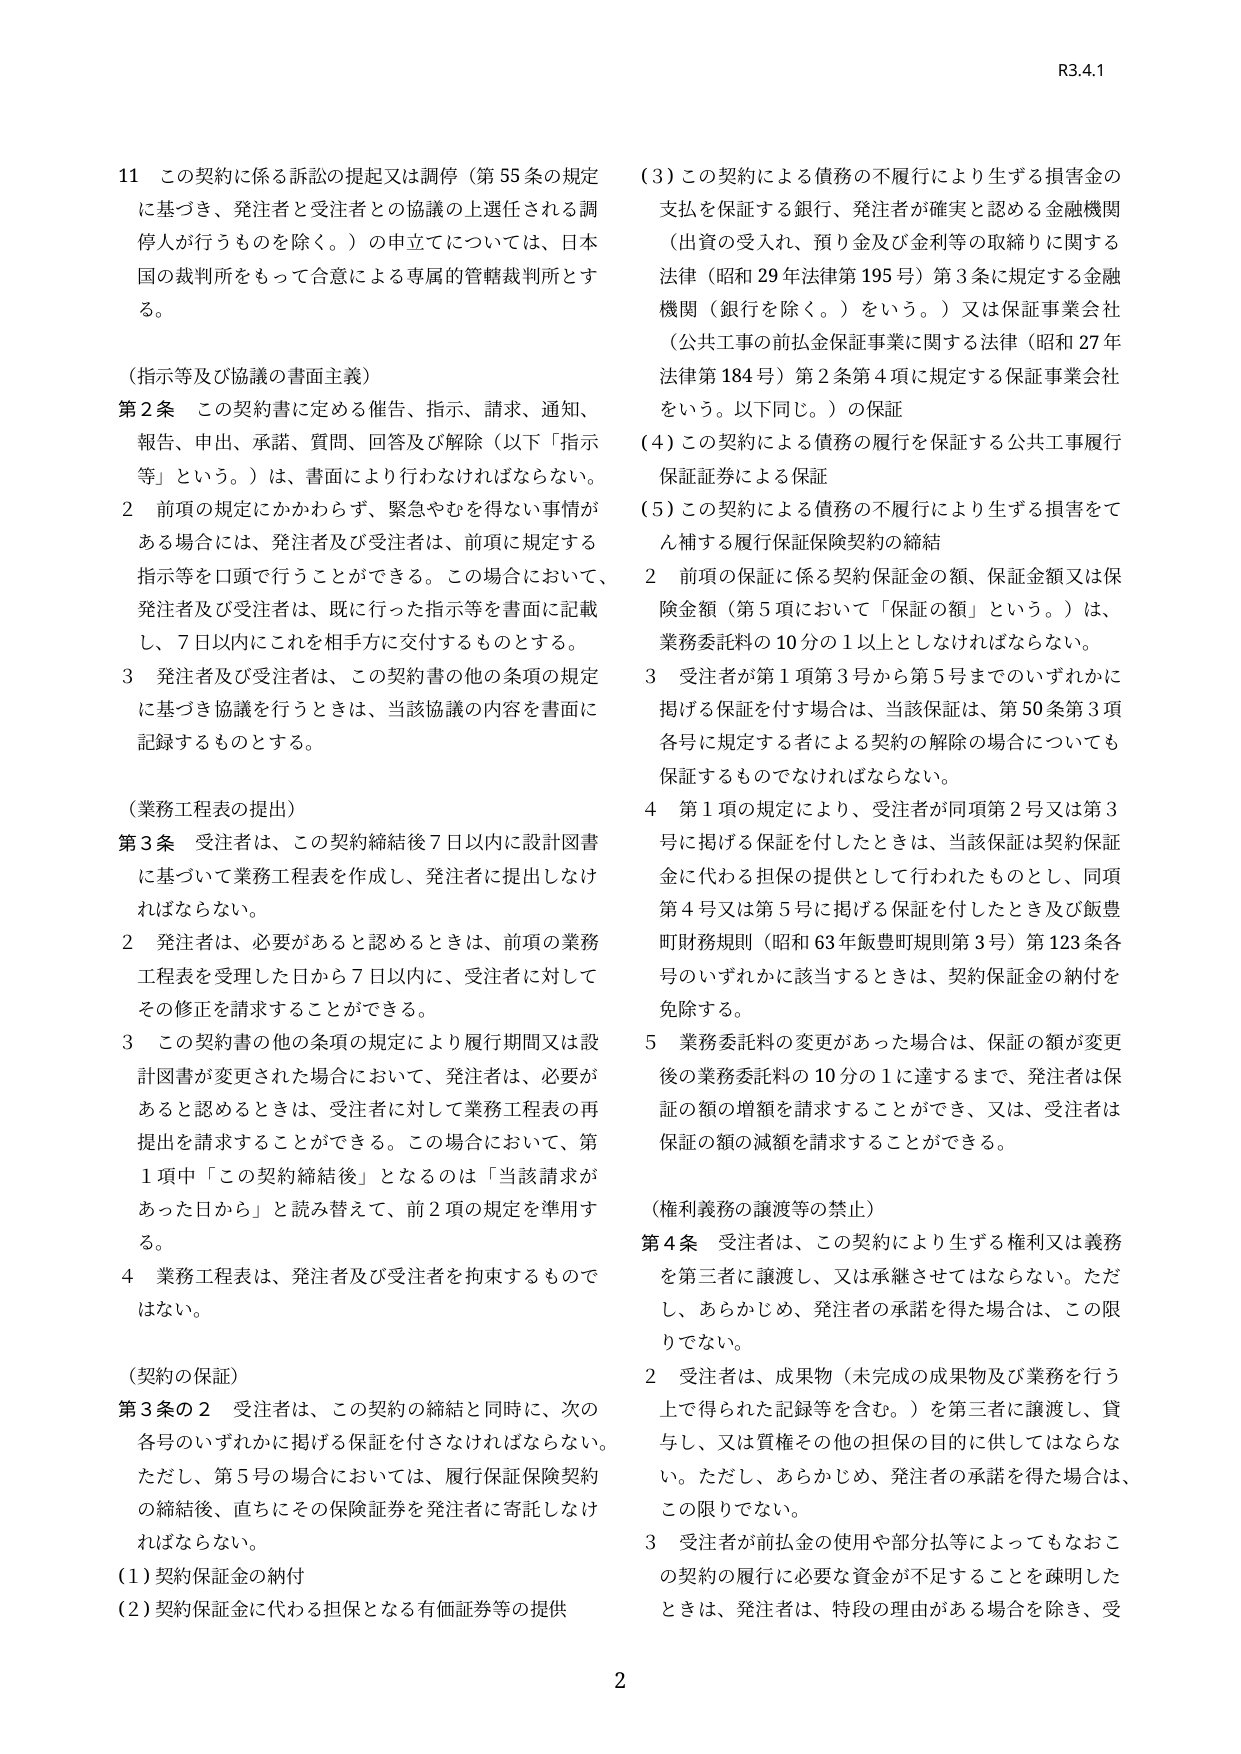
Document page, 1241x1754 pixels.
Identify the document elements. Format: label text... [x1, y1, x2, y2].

text ５ 業務委託料の変更があった場合は、保証の額が変更後の業務委託料の10分の１に達するまで、発注者は保証の額の増額を請求することができ、又は、受注者は保証の額の減額を請求することができる。 [641, 1025, 1122, 1158]
text ４ 第１項の規定により、受注者が同項第２号又は第３号に掲げる保証を付したときは、当該保証は契約保証金に代わる担保の提供として行われたものとし、同項第４号又は第５号に掲げる保証を付したとき及び飯豊町財務規則（昭和63年飯豊町規則第3号）第123条各号のいずれかに該当するときは、契約保証金の納付を免除する。 [641, 792, 1122, 1025]
text (２) 契約保証金に代わる担保となる有価証券等の提供 [118, 1592, 599, 1625]
text （指示等及び協議の書面主義） [118, 358, 599, 392]
text 第４条 受注者は、この契約により生ずる権利又は義務を第三者に譲渡し、又は承継させてはならない。ただし、あらかじめ、発注者の承諾を得た場合は、この限りでない。 [641, 1225, 1122, 1358]
text 11 この契約に係る訴訟の提起又は調停（第55条の規定に基づき、発注者と受注者との協議の上選任される調停人が行うものを除く。）の申立てについては、日本国の裁判所をもって合意による専属的管轄裁判所とする。 [118, 158, 599, 325]
text (５) この契約による債務の不履行により生ずる損害をてん補する履行保証保険契約の締結 [641, 492, 1122, 558]
text ３ この契約書の他の条項の規定により履行期間又は設計図書が変更された場合において、発注者は、必要があると認めるときは、受注者に対して業務工程表の再提出を請求することができる。この場合において、第１項中「この契約締結後」となるのは「当該請求があった日から」と読み替えて、前２項の規定を準用する。 [118, 1025, 599, 1258]
text 第２条 この契約書に定める催告、指示、請求、通知、報告、申出、承諾、質問、回答及び解除（以下「指示等」という。）は、書面により行わなければならない。 [118, 392, 599, 492]
text （契約の保証） [118, 1358, 599, 1392]
text (３) この契約による債務の不履行により生ずる損害金の支払を保証する銀行、発注者が確実と認める金融機関（出資の受入れ、預り金及び金利等の取締りに関する法律（昭和29年法律第195号）第３条に規定する金融機関（銀行を除く。）をいう。）又は保証事業会社（公共工事の前払金保証事業に関する法律（昭和27年法律第184号）第２条第４項に規定する保証事業会社をいう。以下同じ。）の保証 [641, 158, 1122, 425]
text 第３条の２ 受注者は、この契約の締結と同時に、次の各号のいずれかに掲げる保証を付さなければならない。ただし、第５号の場合においては、履行保証保険契約の締結後、直ちにその保険証券を発注者に寄託しなければならない。 [118, 1392, 599, 1558]
text ２ 受注者は、成果物（未完成の成果物及び業務を行う上で得られた記録等を含む。）を第三者に譲渡し、貸与し、又は質権その他の担保の目的に供してはならない。ただし、あらかじめ、発注者の承諾を得た場合は、この限りでない。 [641, 1358, 1122, 1525]
text （業務工程表の提出） [118, 792, 599, 825]
text 第３条 受注者は、この契約締結後７日以内に設計図書に基づいて業務工程表を作成し、発注者に提出しなければならない。 [118, 825, 599, 925]
text ４ 業務工程表は、発注者及び受注者を拘束するものではない。 [118, 1258, 599, 1325]
text ２ 前項の規定にかかわらず、緊急やむを得ない事情がある場合には、発注者及び受注者は、前項に規定する指示等を口頭で行うことができる。この場合において、発注者及び受注者は、既に行った指示等を書面に記載し、７日以内にこれを相手方に交付するものとする。 [118, 492, 599, 658]
text ３ 発注者及び受注者は、この契約書の他の条項の規定に基づき協議を行うときは、当該協議の内容を書面に記録するものとする。 [118, 658, 599, 758]
text (１) 契約保証金の納付 [118, 1558, 599, 1592]
text （権利義務の譲渡等の禁止） [641, 1192, 1122, 1225]
text ３ 受注者が前払金の使用や部分払等によってもなおこの契約の履行に必要な資金が不足することを疎明したときは、発注者は、特段の理由がある場合を除き、受注者の業務委託料債権の譲渡について、第１項ただし書の承諾をしなければならない。 [641, 1525, 1122, 1625]
text (４) この契約による債務の履行を保証する公共工事履行保証証券による保証 [641, 425, 1122, 492]
text ３ 受注者が第１項第３号から第５号までのいずれかに掲げる保証を付す場合は、当該保証は、第50条第３項各号に規定する者による契約の解除の場合についても保証するものでなければならない。 [641, 658, 1122, 792]
text ２ 前項の保証に係る契約保証金の額、保証金額又は保険金額（第５項において「保証の額」という。）は、業務委託料の10分の１以上としなければならない。 [641, 558, 1122, 658]
text ２ 発注者は、必要があると認めるときは、前項の業務工程表を受理した日から７日以内に、受注者に対してその修正を請求することができる。 [118, 925, 599, 1025]
